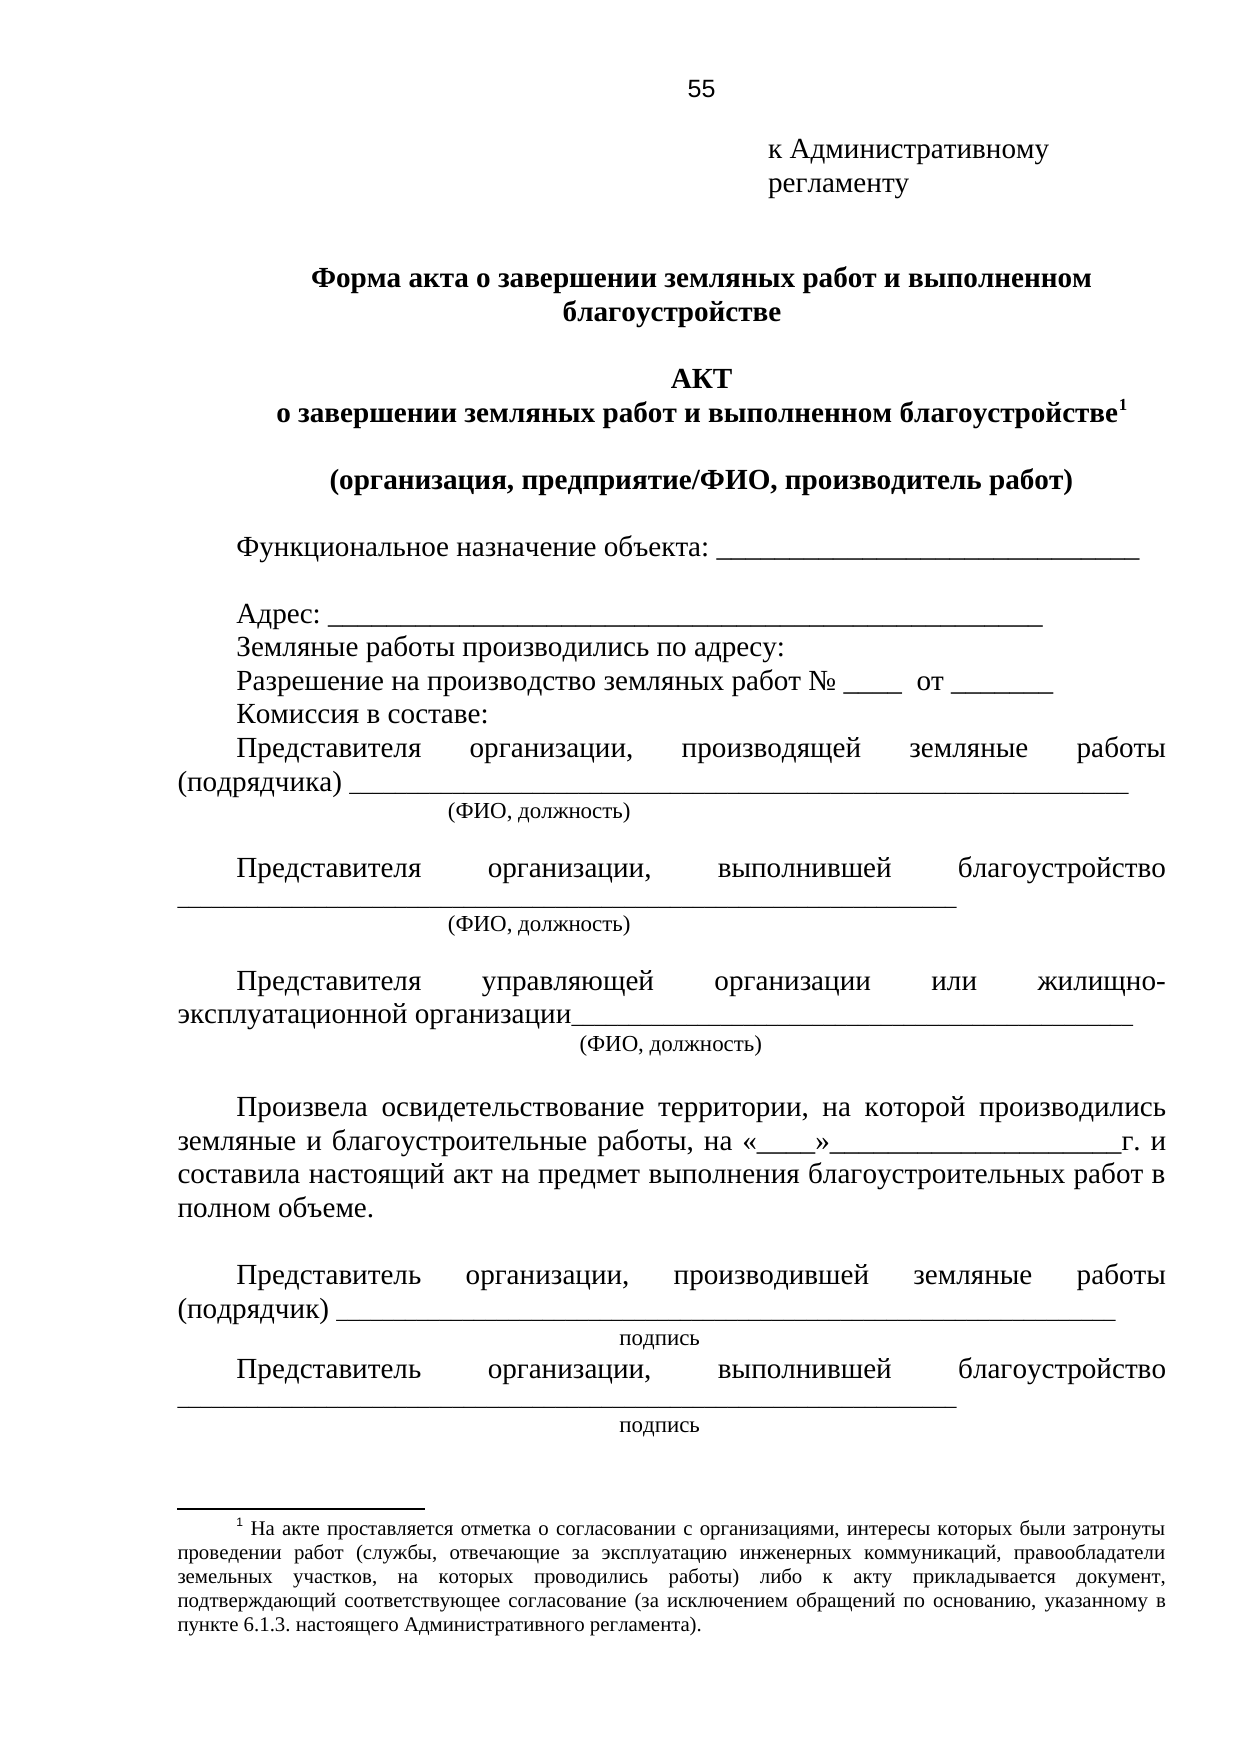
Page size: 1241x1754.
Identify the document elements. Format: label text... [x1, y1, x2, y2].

text подпись [177, 1324, 1167, 1351]
text Представитель организации, производившей земляные работы (подрядчик) ____________________________________________________________________ [177, 1257, 1167, 1324]
text Представителя управляющей организации или жилищно-эксплуатационной организации_________________________________________________ [177, 963, 1167, 1030]
text Представитель организации, выполнившей благоустройство ____________________________________________________________________ [177, 1351, 1167, 1411]
text к Административному регламенту [768, 131, 1167, 198]
text подпись [177, 1411, 1167, 1437]
text Земляные работы производились по адресу: [177, 629, 1167, 663]
text Форма акта о завершении земляных работ и выполненном благоустройстве [177, 261, 1167, 328]
text Комиссия в составе: [177, 697, 1167, 730]
text Адрес: _________________________________________________ [177, 596, 1167, 629]
text (ФИО, должность) [177, 910, 1167, 936]
text (организация, предприятие/ФИО, производитель работ) [177, 462, 1167, 495]
text Представителя организации, производящей земляные работы (подрядчика) ____________________________________________________________________ [177, 730, 1167, 797]
text о завершении земляных работ и выполненном благоустройстве [177, 395, 1167, 428]
text (ФИО, должность) [177, 1030, 1167, 1056]
text АКТ [177, 361, 1167, 395]
text (ФИО, должность) [177, 797, 1167, 824]
text Функциональное назначение объекта: _____________________________ [177, 529, 1167, 562]
text Произвела освидетельствование территории, на которой производились земляные и благоустроительные работы, на «____»____________________г. и составила настоящий акт на предмет выполнения благоустроительных работ в полном объеме. [177, 1089, 1167, 1224]
text Разрешение на производство земляных работ № ____ от _______ [177, 663, 1167, 697]
text Представителя организации, выполнившей благоустройство ____________________________________________________________________ [177, 850, 1167, 910]
